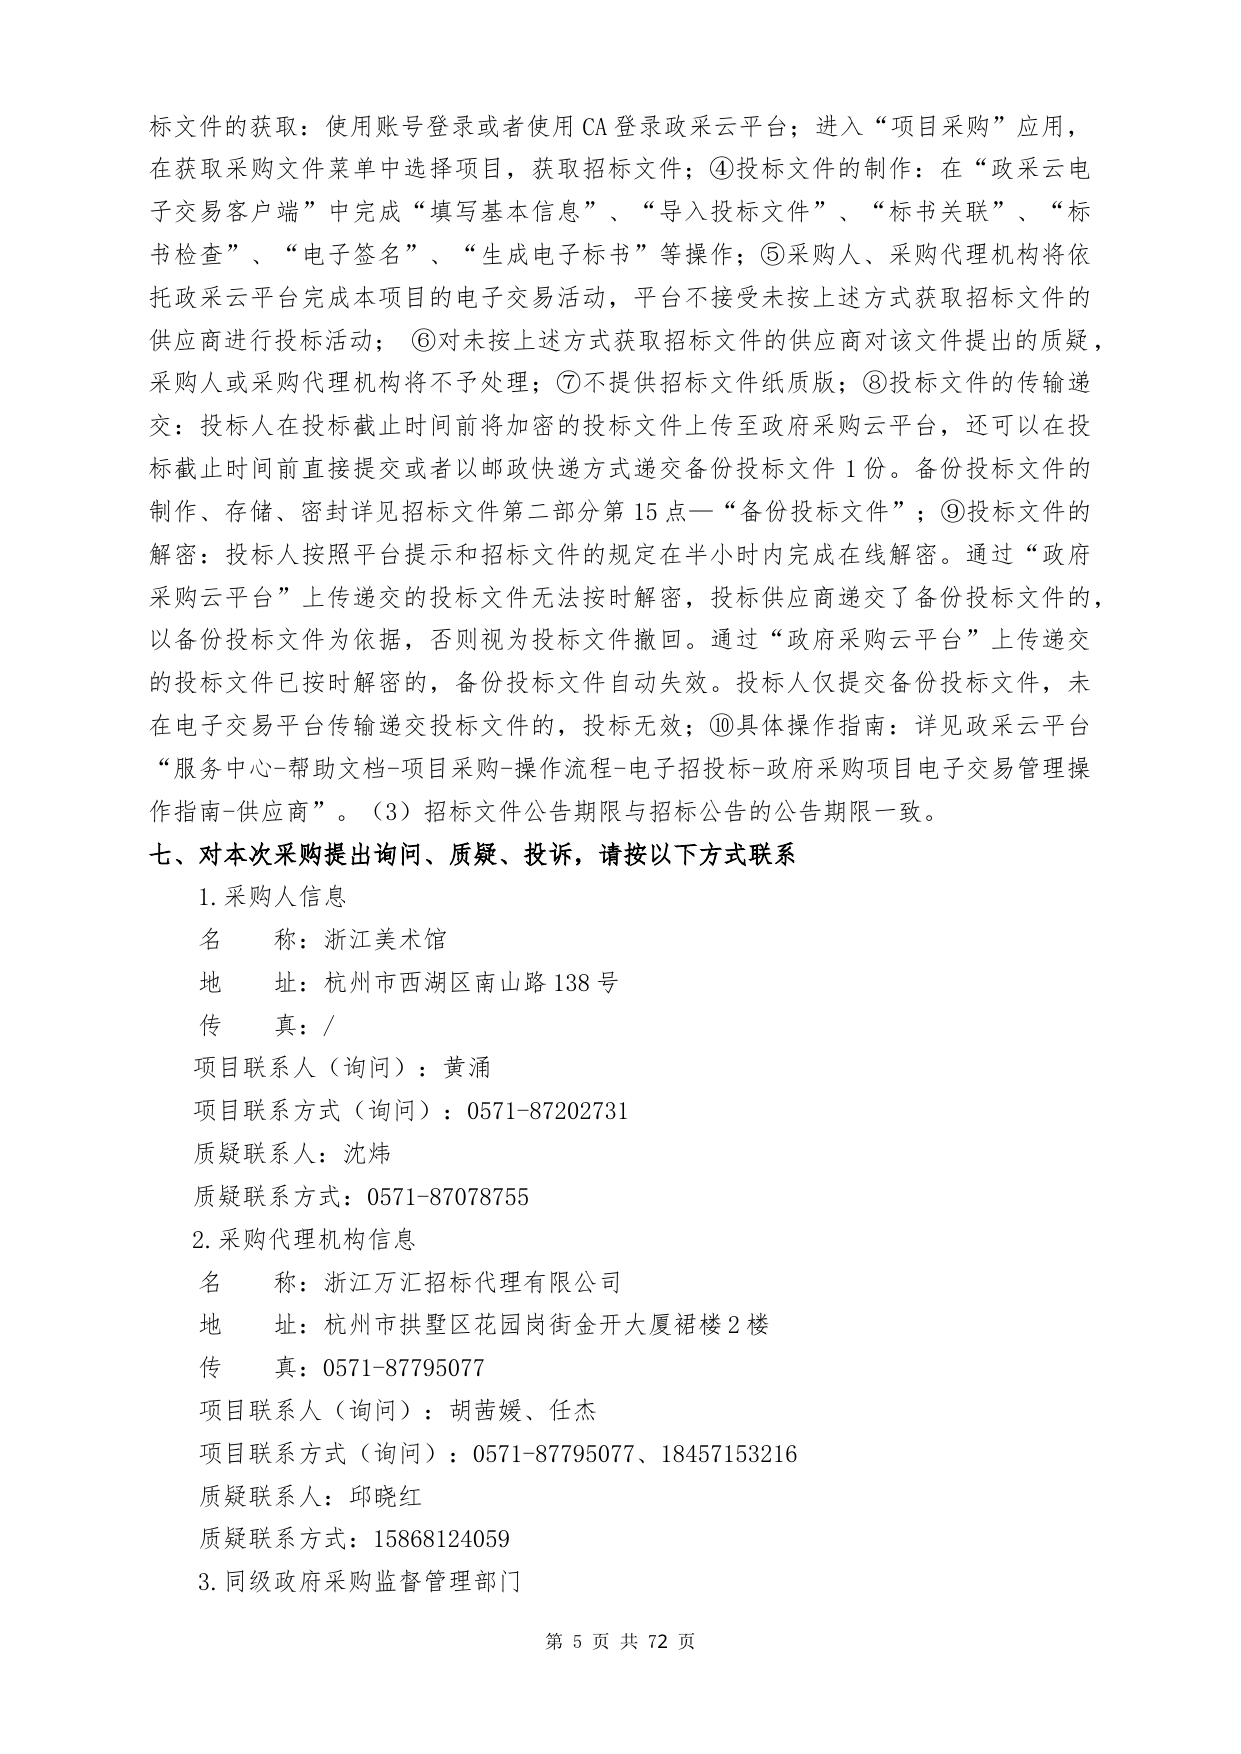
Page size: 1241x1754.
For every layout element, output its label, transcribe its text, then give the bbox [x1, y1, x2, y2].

text 1.采购人信息 [148, 881, 1092, 909]
text 名 称：浙江美术馆 [148, 923, 1092, 952]
text 传 真：0571-87795077 [148, 1352, 1092, 1380]
subtitle 质疑联系人：沈炜 [192, 1137, 1092, 1166]
text 传 真：/ [148, 1009, 1092, 1038]
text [148, 110, 1092, 823]
text 质疑联系方式：15868124059 [148, 1523, 1092, 1551]
text 地 址：杭州市拱墅区花园岗街金开大厦裙楼2楼 [148, 1309, 1092, 1337]
text 名 称：浙江万汇招标代理有限公司 [148, 1266, 1092, 1294]
subtitle 项目联系方式（询问）：0571-87202731 [192, 1095, 1092, 1123]
subtitle 项目联系人（询问）：黄涌 [192, 1052, 1092, 1080]
text 项目联系人（询问）：胡茜媛、任杰 [148, 1394, 1092, 1423]
subtitle 质疑联系方式：0571-87078755 [192, 1180, 1092, 1209]
subtitle 2.采购代理机构信息 [192, 1223, 1092, 1252]
text 七、对本次采购提出询问、质疑、投诉，请按以下方式联系 [148, 838, 1092, 866]
text 地 址：杭州市西湖区南山路138号 [148, 966, 1092, 995]
text 3.同级政府采购监督管理部门 [148, 1566, 1092, 1594]
text 质疑联系人：邱晓红 [148, 1480, 1092, 1508]
text 项目联系方式（询问）：0571-87795077、18457153216 [148, 1437, 1092, 1466]
